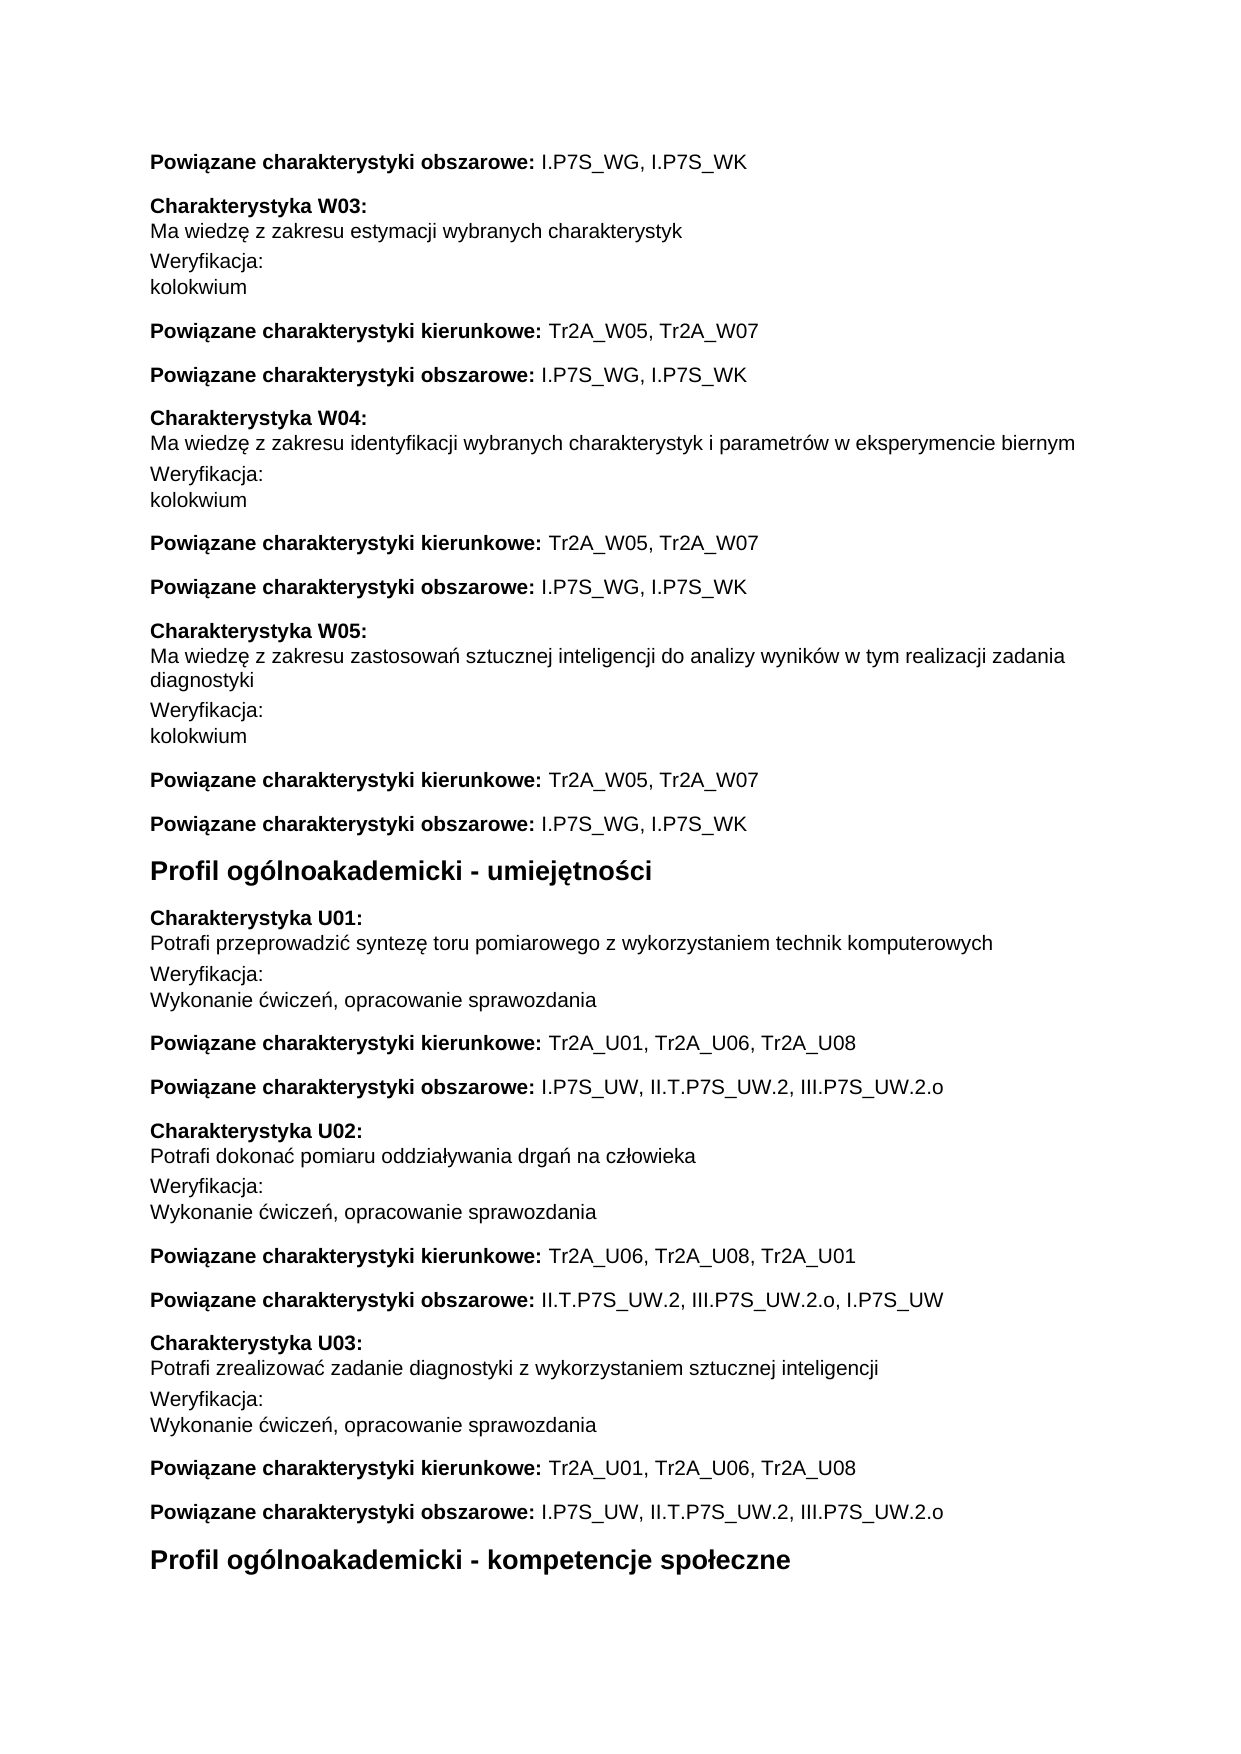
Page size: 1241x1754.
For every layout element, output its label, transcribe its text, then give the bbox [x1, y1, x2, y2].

text Charakterystyka W04: [150, 406, 1090, 430]
text Potrafi zrealizować zadanie diagnostyki z wykorzystaniem sztucznej inteligencji [150, 1356, 1090, 1380]
text Powiązane charakterystyki kierunkowe: Tr2A_U01, Tr2A_U06, Tr2A_U08 [150, 1456, 1090, 1480]
text Weryfikacja: [150, 1174, 1090, 1198]
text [150, 319, 1090, 343]
text kolokwium [150, 275, 1090, 299]
text Wykonanie ćwiczeń, opracowanie sprawozdania [150, 1200, 1090, 1224]
text Powiązane charakterystyki obszarowe: I.P7S_UW, II.T.P7S_UW.2, III.P7S_UW.2.o [150, 1075, 1090, 1099]
subtitle Profil ogólnoakademicki - kompetencje społeczne [150, 1544, 1090, 1575]
subtitle Profil ogólnoakademicki - umiejętności [150, 855, 1090, 886]
text Wykonanie ćwiczeń, opracowanie sprawozdania [150, 987, 1090, 1011]
text Powiązane charakterystyki kierunkowe: Tr2A_W05, Tr2A_W07 [150, 531, 1090, 555]
text Ma wiedzę z zakresu identyfikacji wybranych charakterystyk i parametrów w eksperymencie biernym [150, 431, 1090, 455]
text Powiązane charakterystyki obszarowe: I.P7S_UW, II.T.P7S_UW.2, III.P7S_UW.2.o [150, 1500, 1090, 1524]
text Ma wiedzę z zakresu estymacji wybranych charakterystyk [150, 219, 1090, 243]
text Powiązane charakterystyki obszarowe: II.T.P7S_UW.2, III.P7S_UW.2.o, I.P7S_UW [150, 1287, 1090, 1311]
text Charakterystyka U02: [150, 1119, 1090, 1143]
text Powiązane charakterystyki obszarowe: I.P7S_WG, I.P7S_WK [150, 811, 1090, 835]
text Ma wiedzę z zakresu zastosowań sztucznej inteligencji do analizy wyników w tym realizacji zadania diagnostyki [150, 644, 1090, 692]
text Charakterystyka W03: [150, 194, 1090, 218]
text Charakterystyka U03: [150, 1331, 1090, 1355]
text Powiązane charakterystyki kierunkowe: Tr2A_U06, Tr2A_U08, Tr2A_U01 [150, 1244, 1090, 1268]
text Powiązane charakterystyki obszarowe: I.P7S_WG, I.P7S_WK [150, 575, 1090, 599]
text Weryfikacja: [150, 1386, 1090, 1410]
text Powiązane charakterystyki obszarowe: I.P7S_WG, I.P7S_WK [150, 150, 1090, 174]
text Charakterystyka W05: [150, 619, 1090, 643]
text Weryfikacja: [150, 249, 1090, 273]
text Powiązane charakterystyki obszarowe: I.P7S_WG, I.P7S_WK [150, 362, 1090, 386]
text Wykonanie ćwiczeń, opracowanie sprawozdania [150, 1412, 1090, 1436]
text Powiązane charakterystyki kierunkowe: Tr2A_U01, Tr2A_U06, Tr2A_U08 [150, 1031, 1090, 1055]
text Weryfikacja: [150, 461, 1090, 485]
text Potrafi dokonać pomiaru oddziaływania drgań na człowieka [150, 1144, 1090, 1168]
text Potrafi przeprowadzić syntezę toru pomiarowego z wykorzystaniem technik komputerowych [150, 931, 1090, 955]
text kolokwium [150, 724, 1090, 748]
text Powiązane charakterystyki kierunkowe: Tr2A_W05, Tr2A_W07 [150, 768, 1090, 792]
text Weryfikacja: [150, 961, 1090, 985]
text Weryfikacja: [150, 698, 1090, 722]
text Charakterystyka U01: [150, 906, 1090, 930]
text kolokwium [150, 487, 1090, 511]
